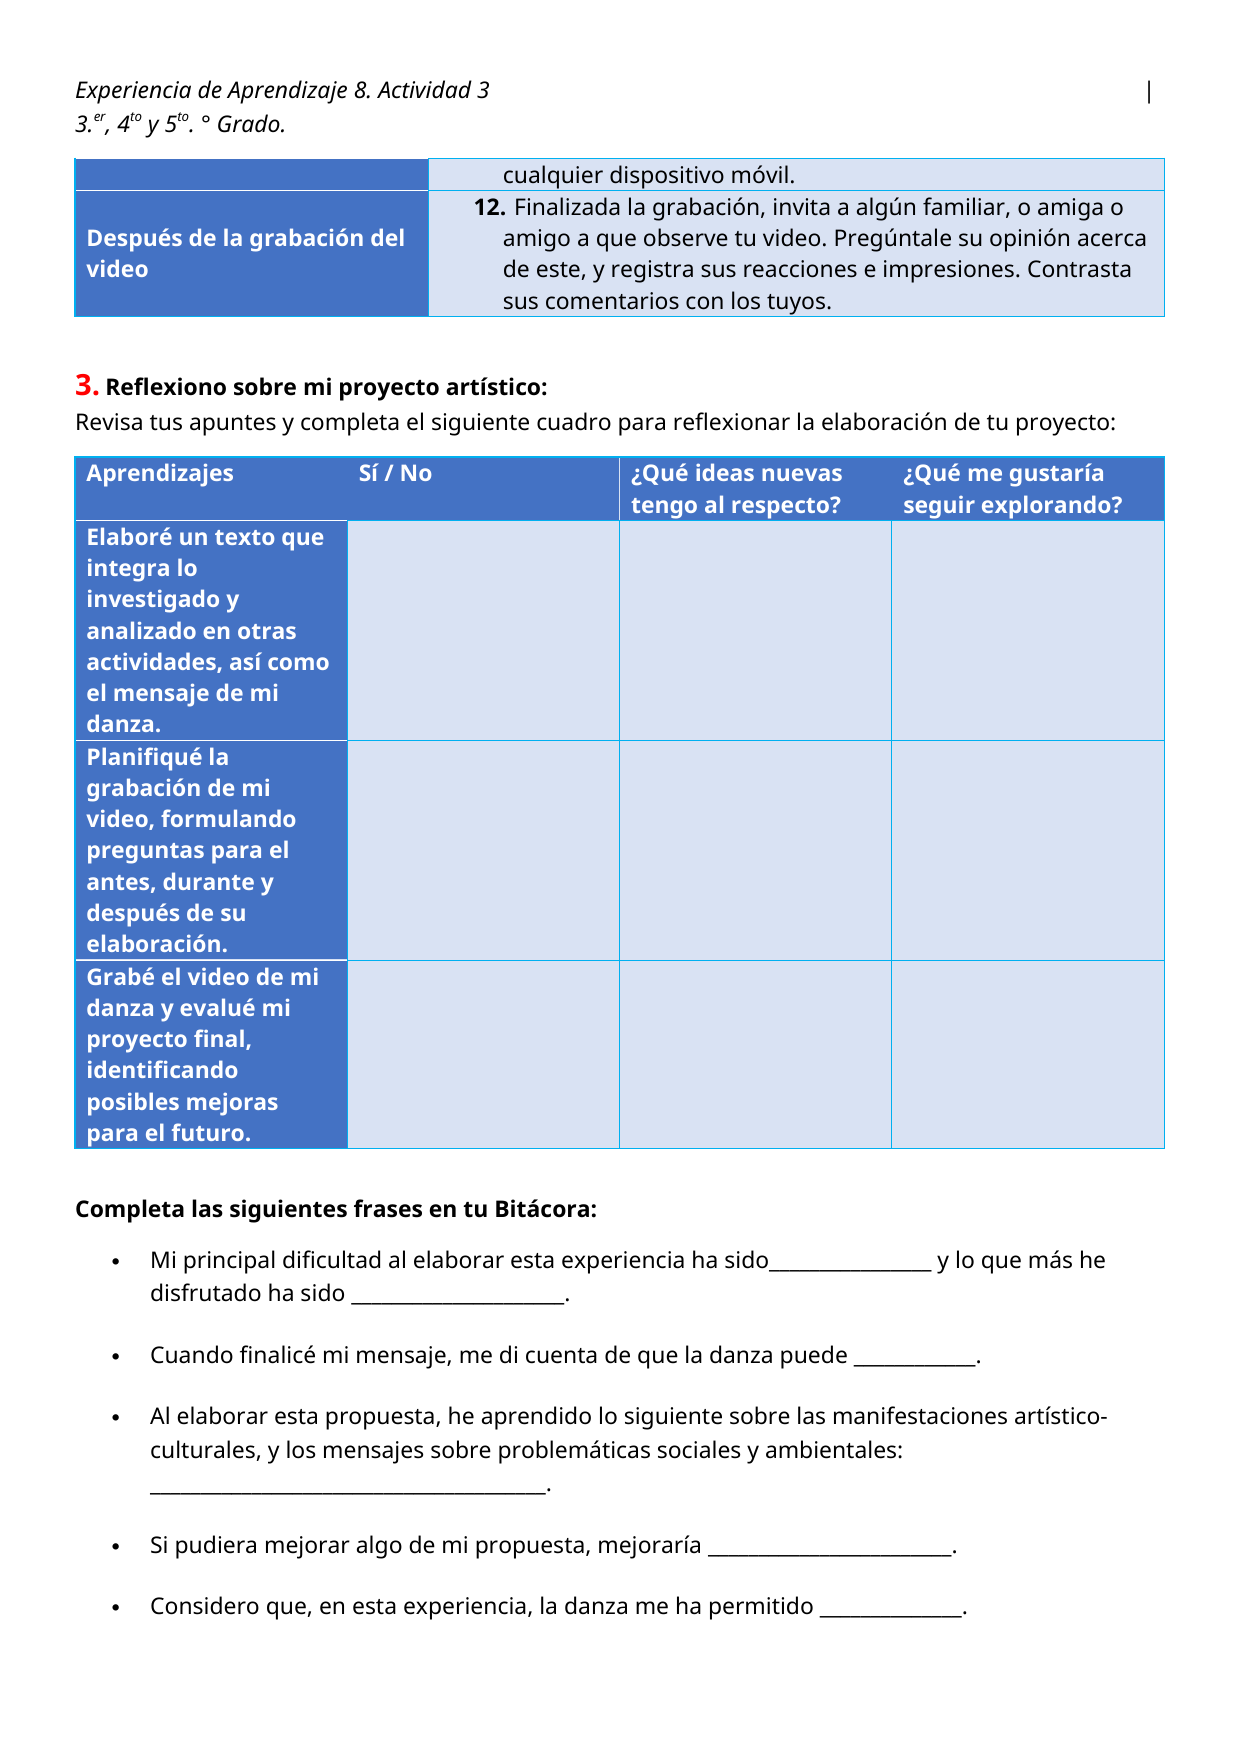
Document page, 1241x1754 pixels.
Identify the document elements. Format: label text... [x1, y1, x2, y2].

text Completa las siguientes frases en tu Bitácora: [75, 1193, 1165, 1224]
text 3. Reflexiono sobre mi proyecto artístico: Revisa tus apuntes y completa el siguiente cuadro para reflexionar la elaboración de tu proyecto: [75, 364, 1165, 437]
list Cuando finalicé mi mensaje, me di cuenta de que la danza puede ____________. [112, 1339, 1165, 1370]
table_cell Finalizada la grabación, invita a algún familiar, o amiga o amigo a que observe tu video. Pregúntale su opinión acerca de este, y registra sus reacciones e impresiones. Contrasta sus comentarios con los tuyos. [429, 191, 1164, 316]
table_cell [348, 961, 619, 1148]
table_cell [620, 741, 891, 959]
table_header ¿Qué ideas nuevas tengo al respecto? [620, 458, 892, 520]
list Considero que, en esta experiencia, la danza me ha permitido ______________. [112, 1590, 1165, 1621]
table_cell Elaboré un texto que integra lo investigado y analizado en otras actividades, así como el mensaje de mi danza. [76, 521, 347, 740]
table_cell [892, 961, 1164, 1148]
table_header Sí / No [347, 458, 619, 520]
table_cell [348, 521, 619, 740]
table_cell [620, 521, 891, 740]
list Mi principal dificultad al elaborar esta experiencia ha sido________________ y lo que más he disfrutado ha sido _____________________. [112, 1244, 1165, 1309]
table_cell [348, 741, 619, 959]
list Al elaborar esta propuesta, he aprendido lo siguiente sobre las manifestaciones artístico-culturales, y los mensajes sobre problemáticas sociales y ambientales: _______________________________________. [112, 1400, 1165, 1499]
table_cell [429, 159, 1164, 190]
list Si pudiera mejorar algo de mi propuesta, mejoraría ________________________. [112, 1529, 1165, 1560]
table_header Aprendizajes [76, 458, 347, 520]
table_cell [892, 521, 1164, 740]
table_cell Planifiqué la grabación de mi video, formulando preguntas para el antes, durante y después de su elaboración. [76, 741, 347, 959]
table_cell Grabé el video de mi danza y evalué mi proyecto final, identificando posibles mejoras para el futuro. [76, 961, 347, 1148]
table_cell [892, 741, 1164, 959]
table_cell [76, 159, 428, 190]
table_header ¿Qué me gustaría seguir explorando? [892, 458, 1164, 520]
table_cell Después de la grabación del video [76, 191, 428, 316]
table_cell [620, 961, 891, 1148]
